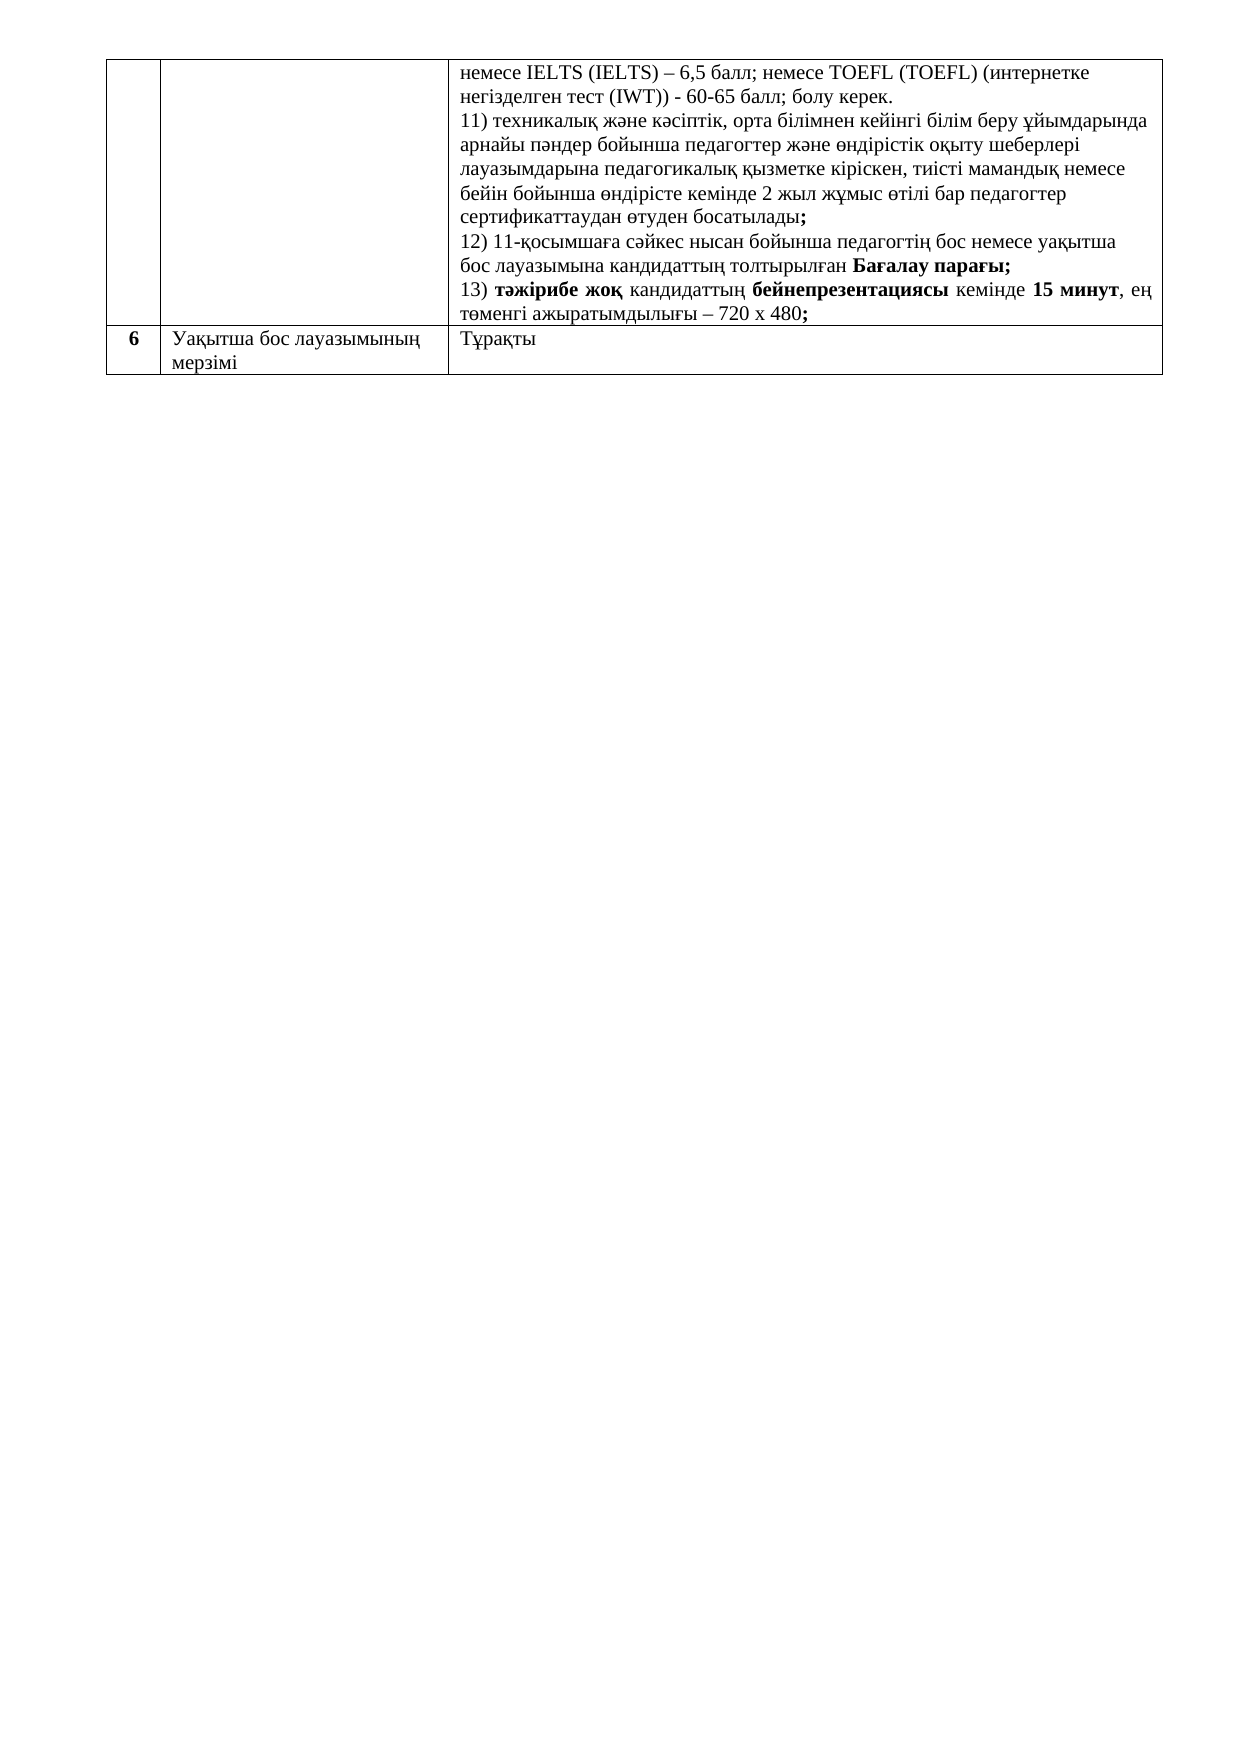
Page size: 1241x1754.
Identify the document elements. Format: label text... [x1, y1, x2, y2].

table_cell Тұрақты [449, 326, 1162, 374]
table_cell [449, 60, 1162, 325]
table_cell 5 [107, 60, 160, 325]
table_cell Уақытша бос лауазымының мерзімі [161, 326, 448, 374]
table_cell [161, 60, 448, 325]
table_cell 6 [107, 326, 160, 374]
